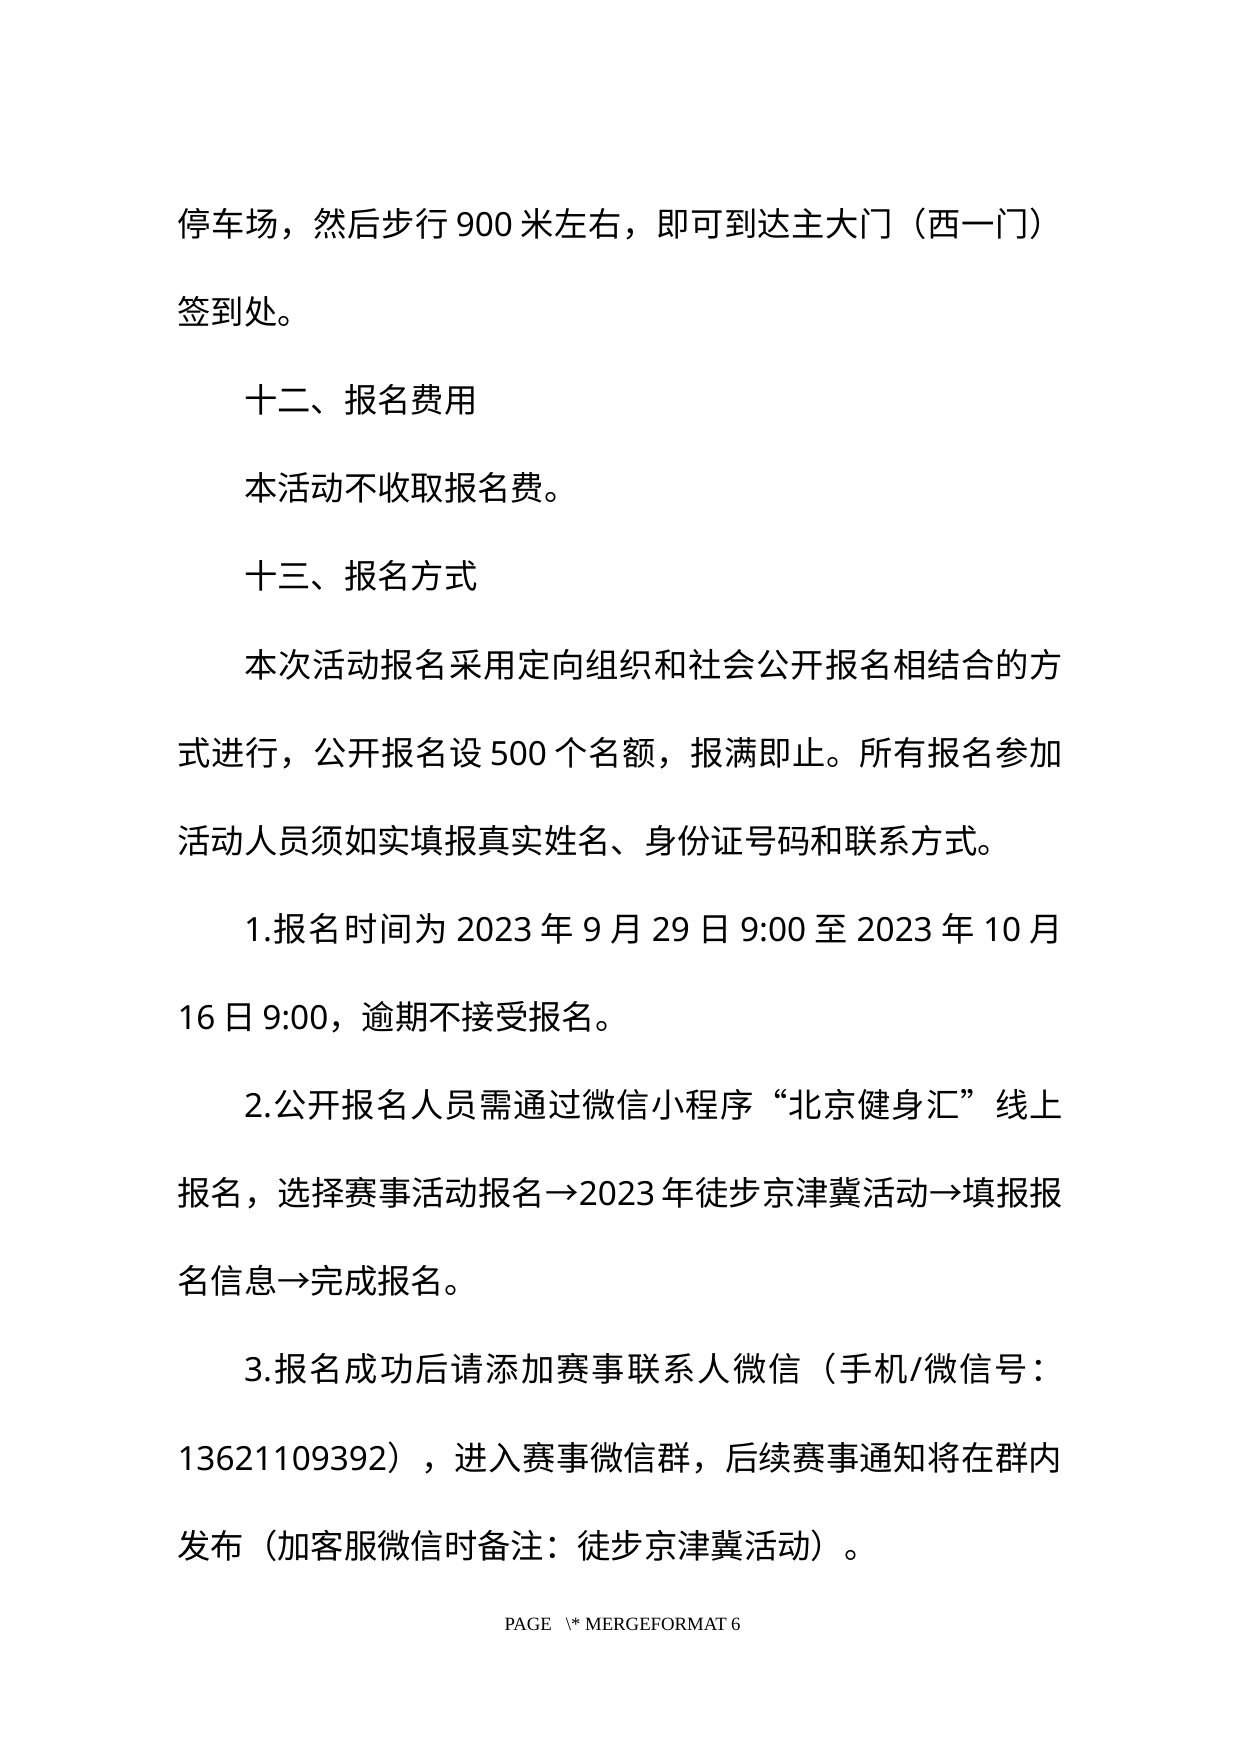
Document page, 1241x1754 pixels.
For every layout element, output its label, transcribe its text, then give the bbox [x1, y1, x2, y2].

text 1.报名时间为2023年9月29日9:00至2023年10月16日9:00，逾期不接受报名。 [177, 883, 1063, 1059]
text 本活动不收取报名费。 [177, 442, 1063, 530]
text 本次活动报名采用定向组织和社会公开报名相结合的方式进行，公开报名设500个名额，报满即止。所有报名参加活动人员须如实填报真实姓名、身份证号码和联系方式。 [177, 618, 1063, 883]
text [177, 178, 1063, 354]
text 十二、报名费用 [177, 354, 1063, 442]
text 2.公开报名人员需通过微信小程序“北京健身汇”线上报名，选择赛事活动报名→2023年徒步京津冀活动→填报报名信息→完成报名。 [177, 1059, 1063, 1323]
text 3.报名成功后请添加赛事联系人微信（手机/微信号：13621109392），进入赛事微信群，后续赛事通知将在群内发布（加客服微信时备注：徒步京津冀活动）。 [177, 1323, 1063, 1588]
text 十三、报名方式 [177, 530, 1063, 618]
